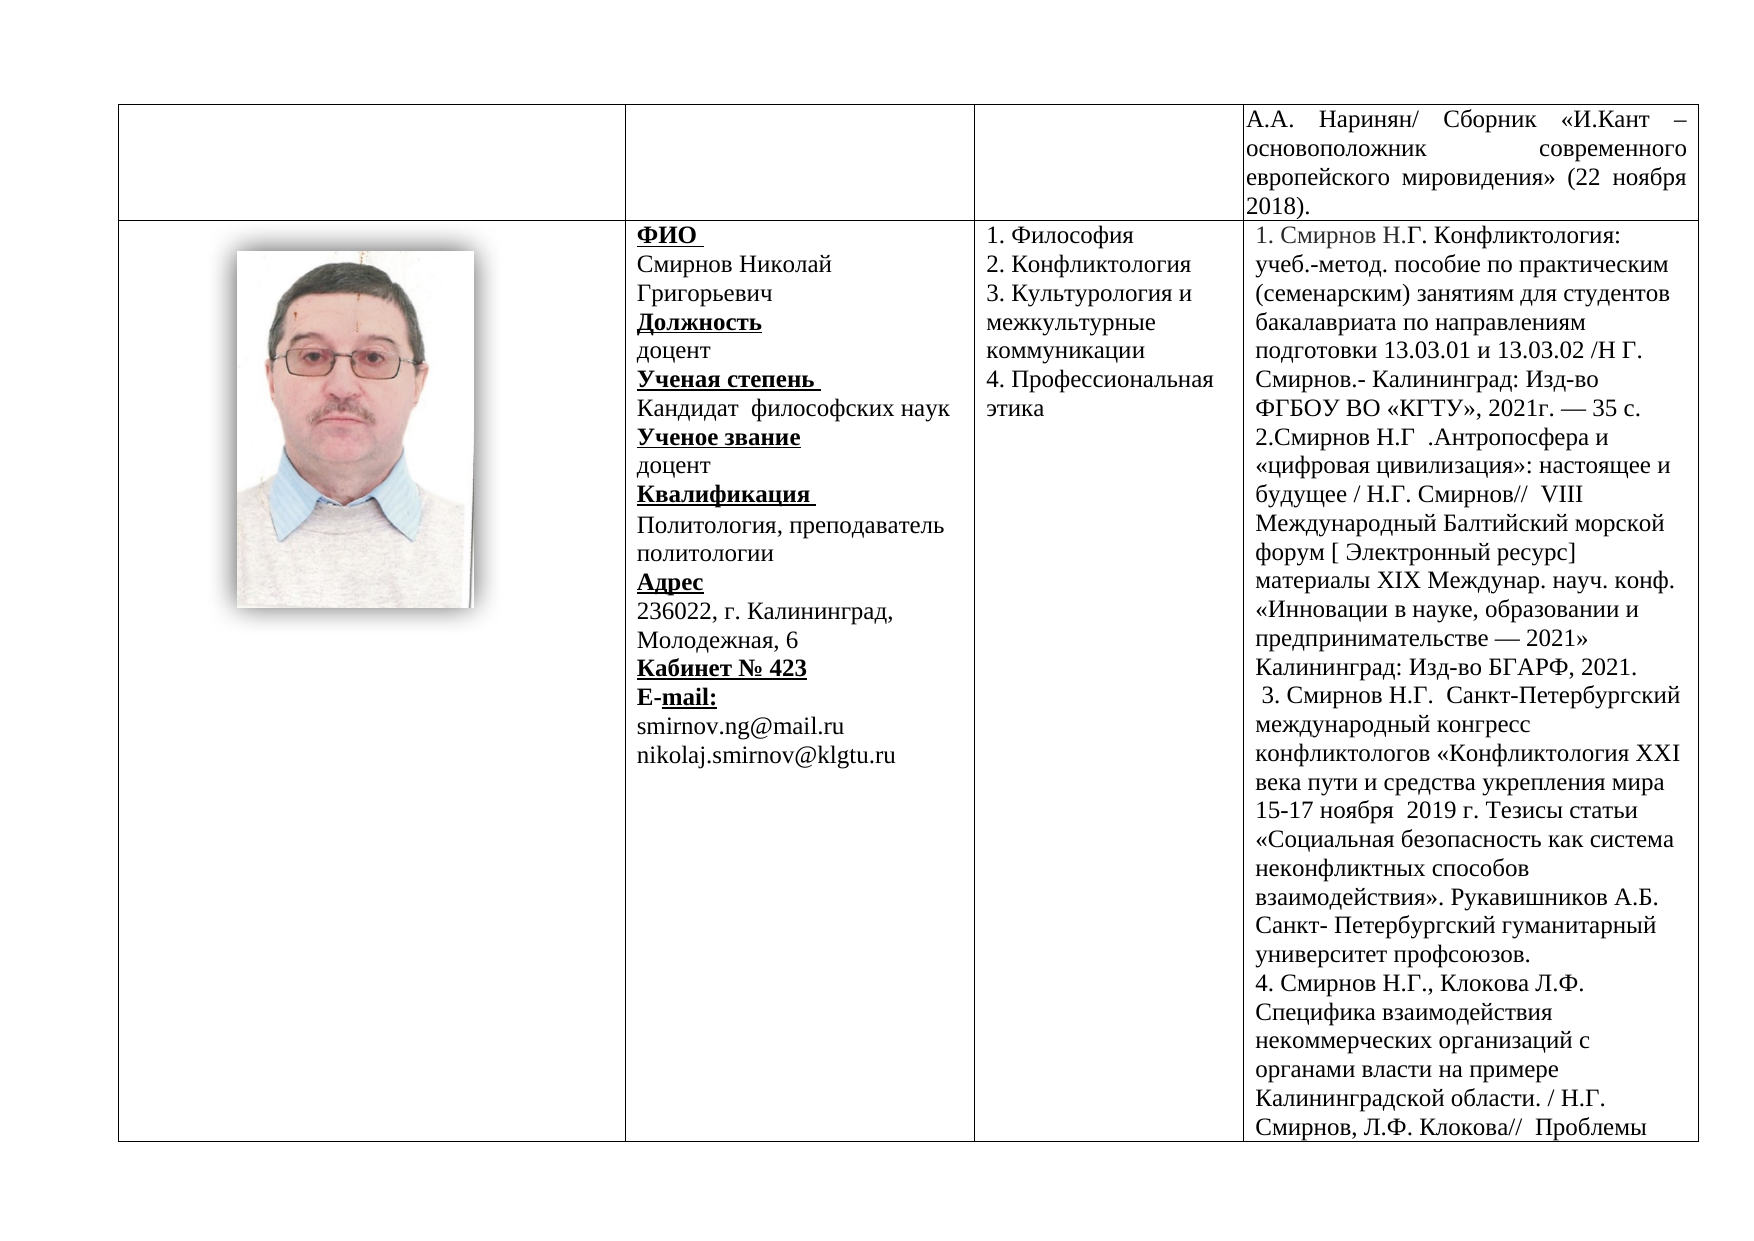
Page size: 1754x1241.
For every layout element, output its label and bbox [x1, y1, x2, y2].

table_cell [119, 221, 625, 1141]
table_cell [119, 105, 625, 219]
table_cell [975, 105, 1243, 219]
table_cell [1244, 221, 1698, 1141]
table_cell [626, 105, 974, 219]
table_cell [975, 221, 1243, 1141]
table_cell [1244, 105, 1698, 219]
table_cell [626, 221, 974, 1141]
picture [237, 251, 474, 608]
